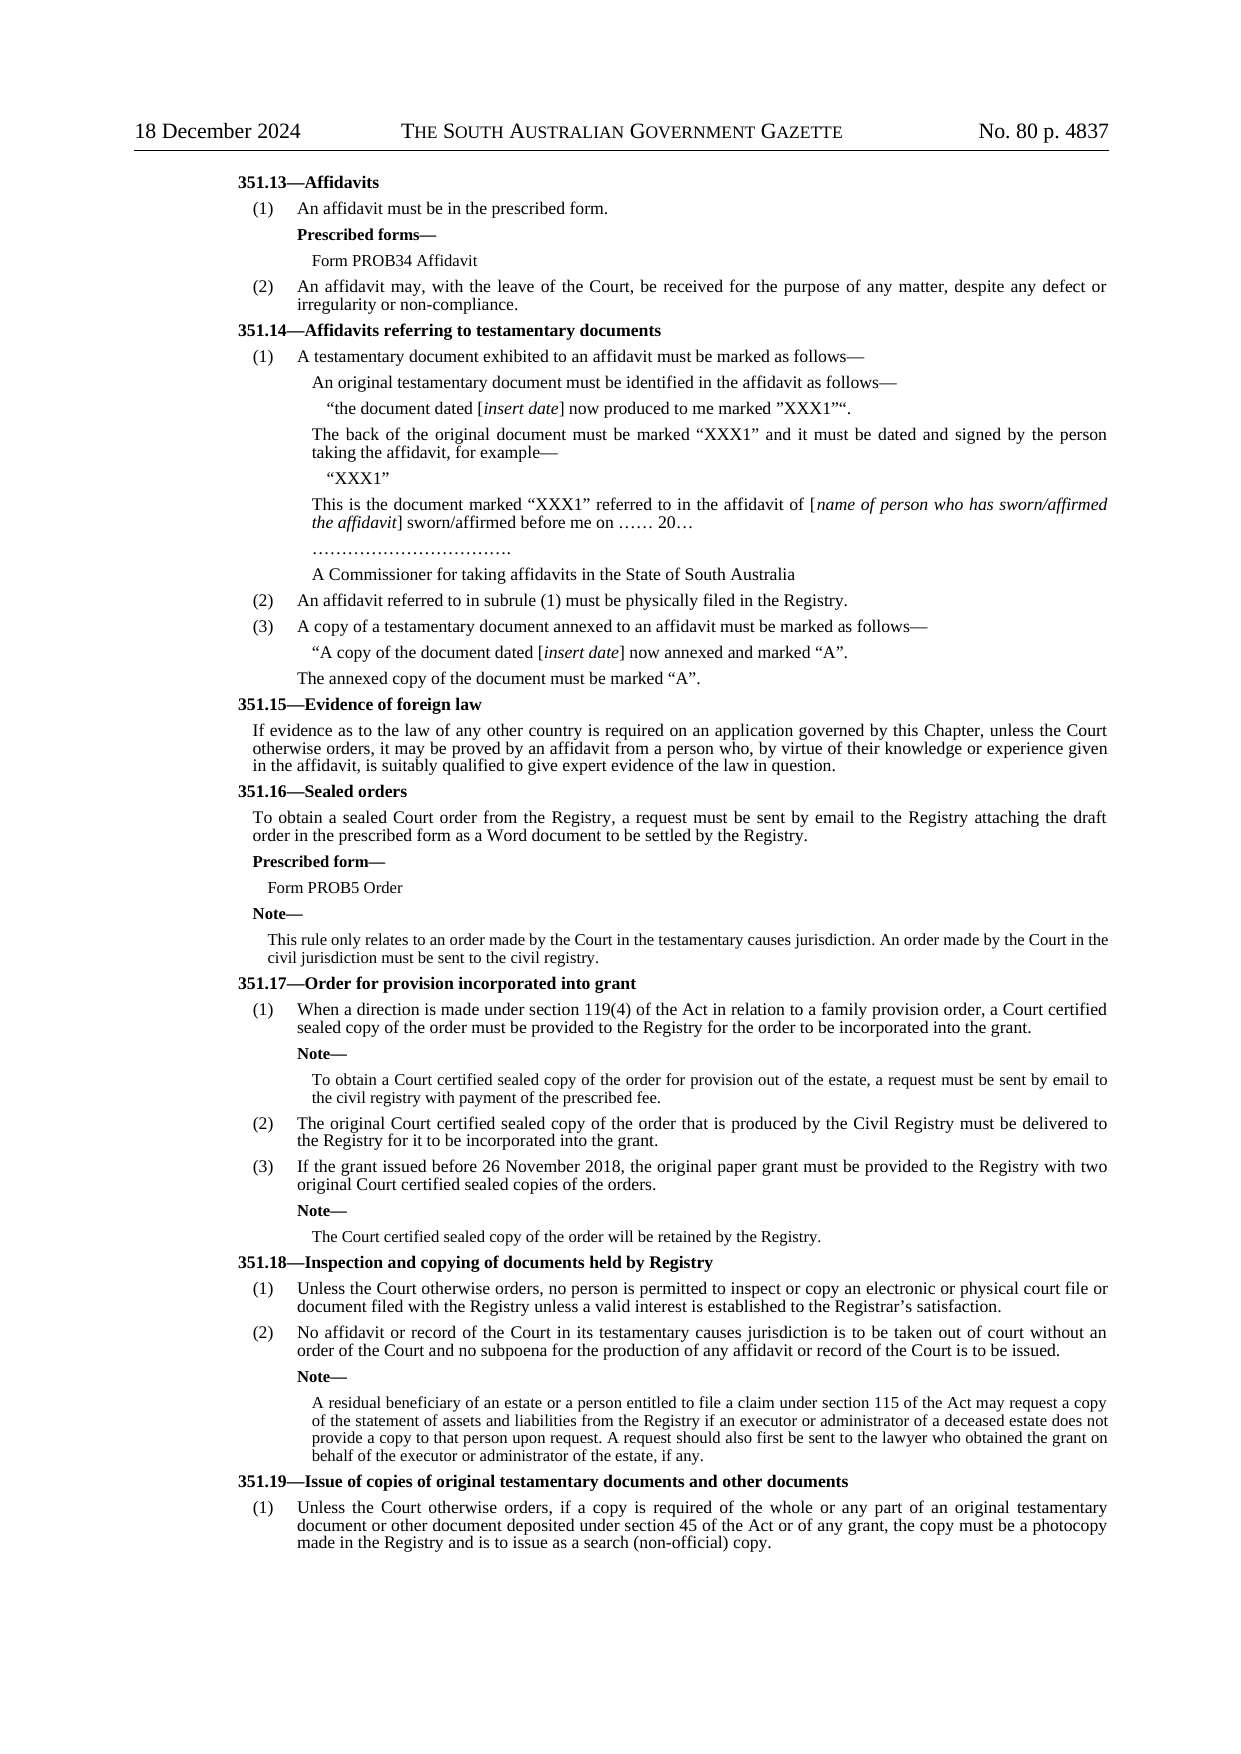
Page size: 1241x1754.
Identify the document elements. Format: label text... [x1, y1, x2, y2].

text A residual beneficiary of an estate or a person entitled to file a claim under section 115 of the Act may request a copy of the statement of assets and liabilities from the Registry if an executor or administrator of a deceased estate does not provide a copy to that person upon request. A request should also first be sent to the lawyer who obtained the grant on behalf of the executor or administrator of the estate, if any. [312, 1394, 1109, 1465]
text (1) When a direction is made under section 119(4) of the Act in relation to a family provision order, a Court certified sealed copy of the order must be provided to the Registry for the order to be incorporated into the grant. [253, 1001, 1109, 1037]
text Prescribed forms— [297, 226, 1109, 244]
text “XXX1” [326, 470, 1109, 488]
text 351.13—Affidavits [238, 174, 1109, 192]
text (2) An affidavit may, with the leave of the Court, be received for the purpose of any matter, despite any defect or irregularity or non-compliance. [253, 278, 1109, 314]
text 351.18—Inspection and copying of documents held by Registry [238, 1254, 1109, 1272]
text To obtain a sealed Court order from the Registry, a request must be sent by email to the Registry attaching the draft order in the prescribed form as a Word document to be settled by the Registry. [252, 810, 1109, 845]
text Note— [297, 1045, 1109, 1063]
text 351.14—Affidavits referring to testamentary documents [238, 322, 1109, 340]
text Form PROB34 Affidavit [312, 252, 1109, 270]
text Note— [297, 1368, 1109, 1386]
text “A copy of the document dated [insert date] now annexed and marked “A”. [312, 644, 1109, 662]
text This is the document marked “XXX1” referred to in the affidavit of [name of person who has sworn/affirmed the affidavit] sworn/affirmed before me on …… 20… [312, 496, 1109, 532]
text 351.19—Issue of copies of original testamentary documents and other documents [238, 1473, 1109, 1491]
text (3) If the grant issued before 26 November 2018, the original paper grant must be provided to the Registry with two original Court certified sealed copies of the orders. [253, 1159, 1109, 1194]
text If evidence as to the law of any other country is required on an application governed by this Chapter, unless the Court otherwise orders, it may be proved by an affidavit from a person who, by virtue of their knowledge or experience given in the affidavit, is suitably qualified to give expert evidence of the law in question. [252, 722, 1109, 775]
text (1) Unless the Court otherwise orders, if a copy is required of the whole or any part of an original testamentary document or other document deposited under section 45 of the Act or of any grant, the copy must be a photocopy made in the Registry and is to issue as a search (non-official) copy. [253, 1499, 1109, 1552]
text (2) The original Court certified sealed copy of the order that is produced by the Civil Registry must be delivered to the Registry for it to be incorporated into the grant. [253, 1115, 1109, 1150]
text (1) Unless the Court otherwise orders, no person is permitted to inspect or copy an electronic or physical court file or document filed with the Registry unless a valid interest is established to the Registrar’s satisfaction. [253, 1281, 1109, 1316]
text ……………………………. [312, 540, 1109, 558]
text (3) A copy of a testamentary document annexed to an affidavit must be marked as follows— [253, 618, 1109, 636]
text A Commissioner for taking affidavits in the State of South Australia [312, 566, 1109, 584]
text Form PROB5 Order [267, 879, 1109, 897]
text The Court certified sealed copy of the order will be retained by the Registry. [312, 1228, 1109, 1246]
text (2) No affidavit or record of the Court in its testamentary causes jurisdiction is to be taken out of court without an order of the Court and no subpoena for the production of any affidavit or record of the Court is to be issued. [253, 1324, 1109, 1360]
text Note— [252, 906, 1109, 923]
text Prescribed form— [252, 853, 1109, 871]
text An original testamentary document must be identified in the affidavit as follows— [312, 374, 1109, 392]
text The back of the original document must be marked “XXX1” and it must be dated and signed by the person taking the affidavit, for example— [312, 426, 1109, 462]
text (1) A testamentary document exhibited to an affidavit must be marked as follows— [253, 348, 1109, 366]
text Note— [297, 1202, 1109, 1220]
text The annexed copy of the document must be marked “A”. [297, 670, 1109, 688]
text This rule only relates to an order made by the Court in the testamentary causes jurisdiction. An order made by the Court in the civil jurisdiction must be sent to the civil registry. [267, 932, 1109, 967]
text (1) An affidavit must be in the prescribed form. [253, 200, 1109, 218]
text (2) An affidavit referred to in subrule (1) must be physically filed in the Registry. [253, 592, 1109, 610]
text 351.16—Sealed orders [238, 784, 1109, 801]
text 351.17—Order for provision incorporated into grant [238, 975, 1109, 993]
text To obtain a Court certified sealed copy of the order for provision out of the estate, a request must be sent by email to the civil registry with payment of the prescribed fee. [312, 1071, 1109, 1107]
text 351.15—Evidence of foreign law [238, 696, 1109, 714]
text “the document dated [insert date] now produced to me marked ”XXX1”“. [326, 400, 1109, 418]
